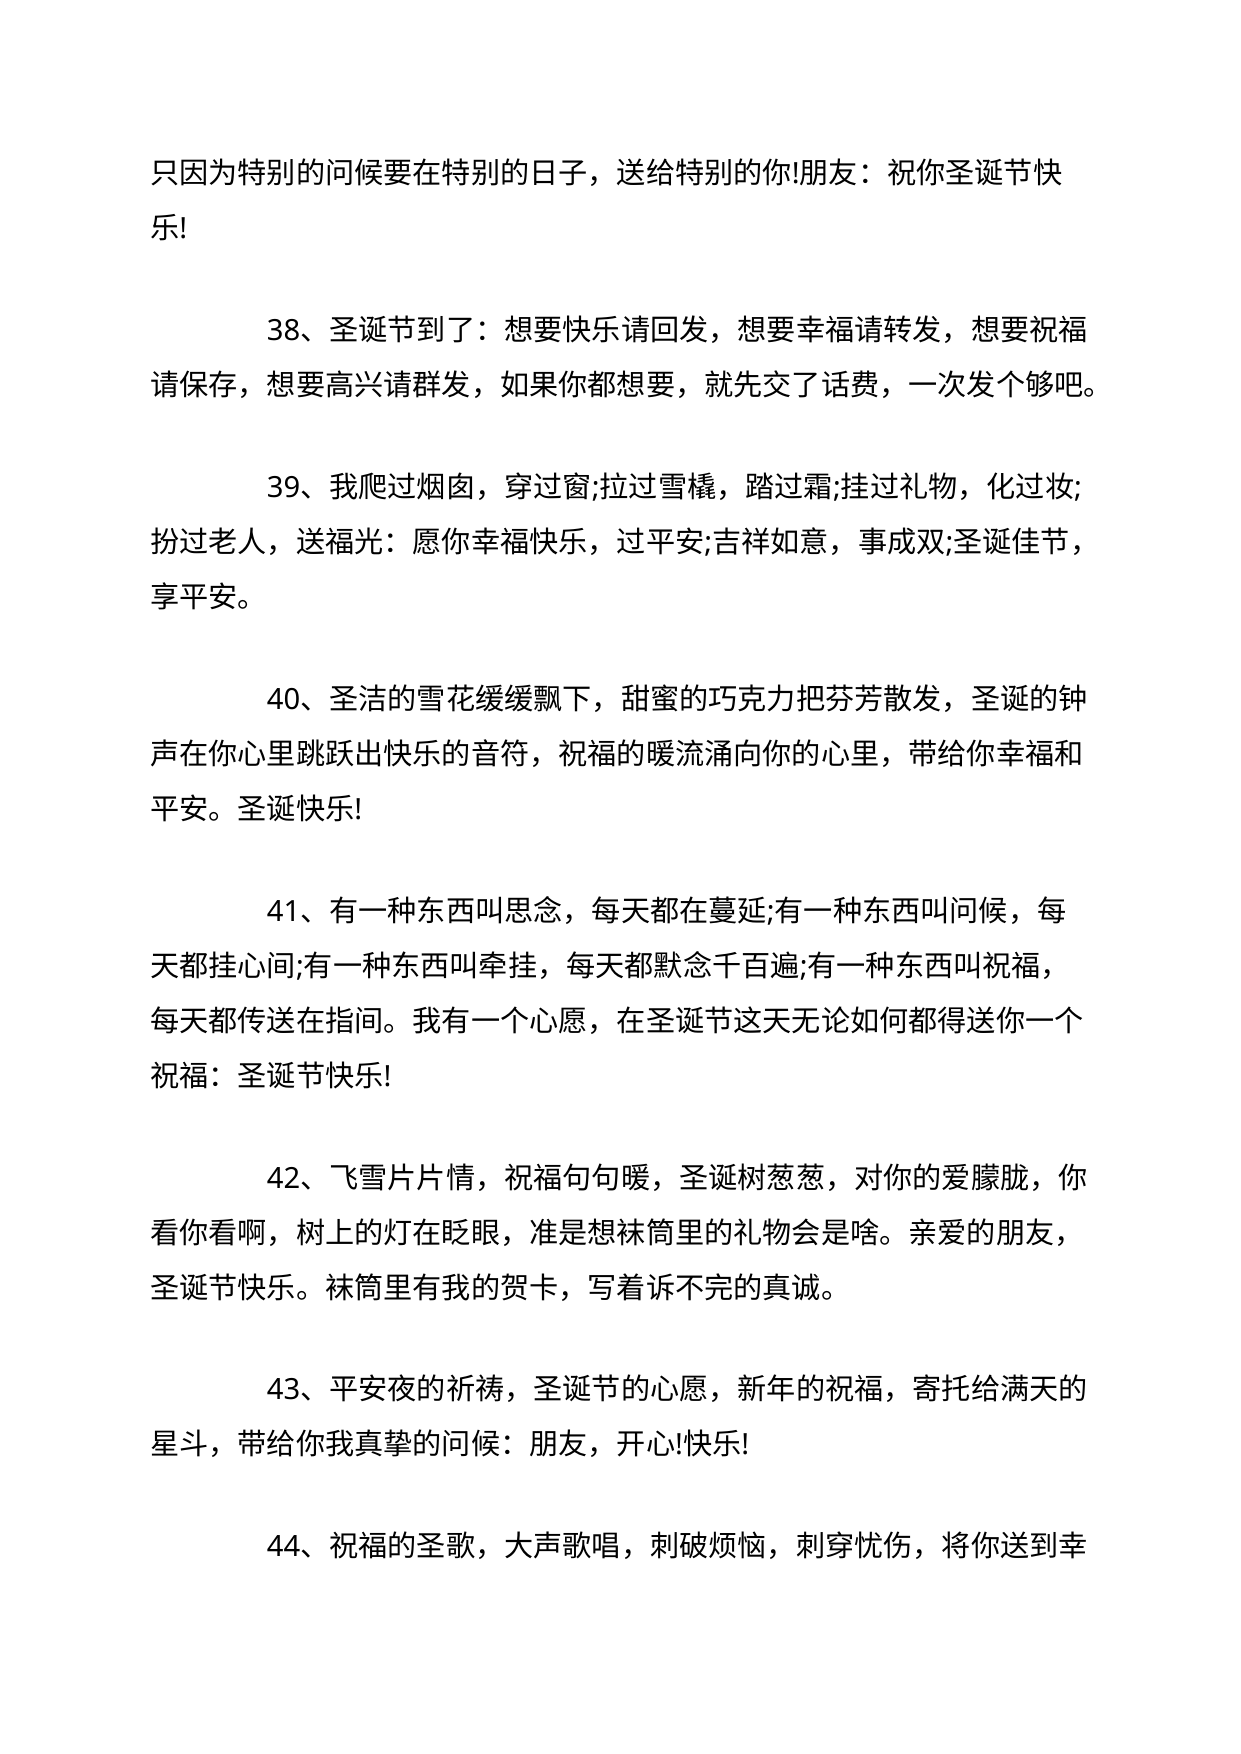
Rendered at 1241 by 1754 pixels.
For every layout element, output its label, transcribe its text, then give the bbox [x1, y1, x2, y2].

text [150, 1523, 1090, 1565]
text 40、圣洁的雪花缓缓飘下，甜蜜的巧克力把芬芳散发，圣诞的钟声在你心里跳跃出快乐的音符，祝福的暖流涌向你的心里，带给你幸福和平安。圣诞快乐! [150, 676, 1090, 828]
text 39、我爬过烟囱，穿过窗;拉过雪橇，踏过霜;挂过礼物，化过妆;扮过老人，送福光：愿你幸福快乐，过平安;吉祥如意，事成双;圣诞佳节，享平安。 [150, 464, 1090, 616]
text 41、有一种东西叫思念，每天都在蔓延;有一种东西叫问候，每天都挂心间;有一种东西叫牵挂，每天都默念千百遍;有一种东西叫祝福，每天都传送在指间。我有一个心愿，在圣诞节这天无论如何都得送你一个祝福：圣诞节快乐! [150, 887, 1090, 1095]
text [150, 150, 1090, 247]
text 42、飞雪片片情，祝福句句暖，圣诞树葱葱，对你的爱朦胧，你看你看啊，树上的灯在眨眼，准是想袜筒里的礼物会是啥。亲爱的朋友，圣诞节快乐。袜筒里有我的贺卡，写着诉不完的真诚。 [150, 1154, 1090, 1306]
text 43、平安夜的祈祷，圣诞节的心愿，新年的祝福，寄托给满天的星斗，带给你我真挚的问候：朋友，开心!快乐! [150, 1366, 1090, 1463]
text 38、圣诞节到了：想要快乐请回发，想要幸福请转发，想要祝福请保存，想要高兴请群发，如果你都想要，就先交了话费，一次发个够吧。 [150, 307, 1090, 404]
